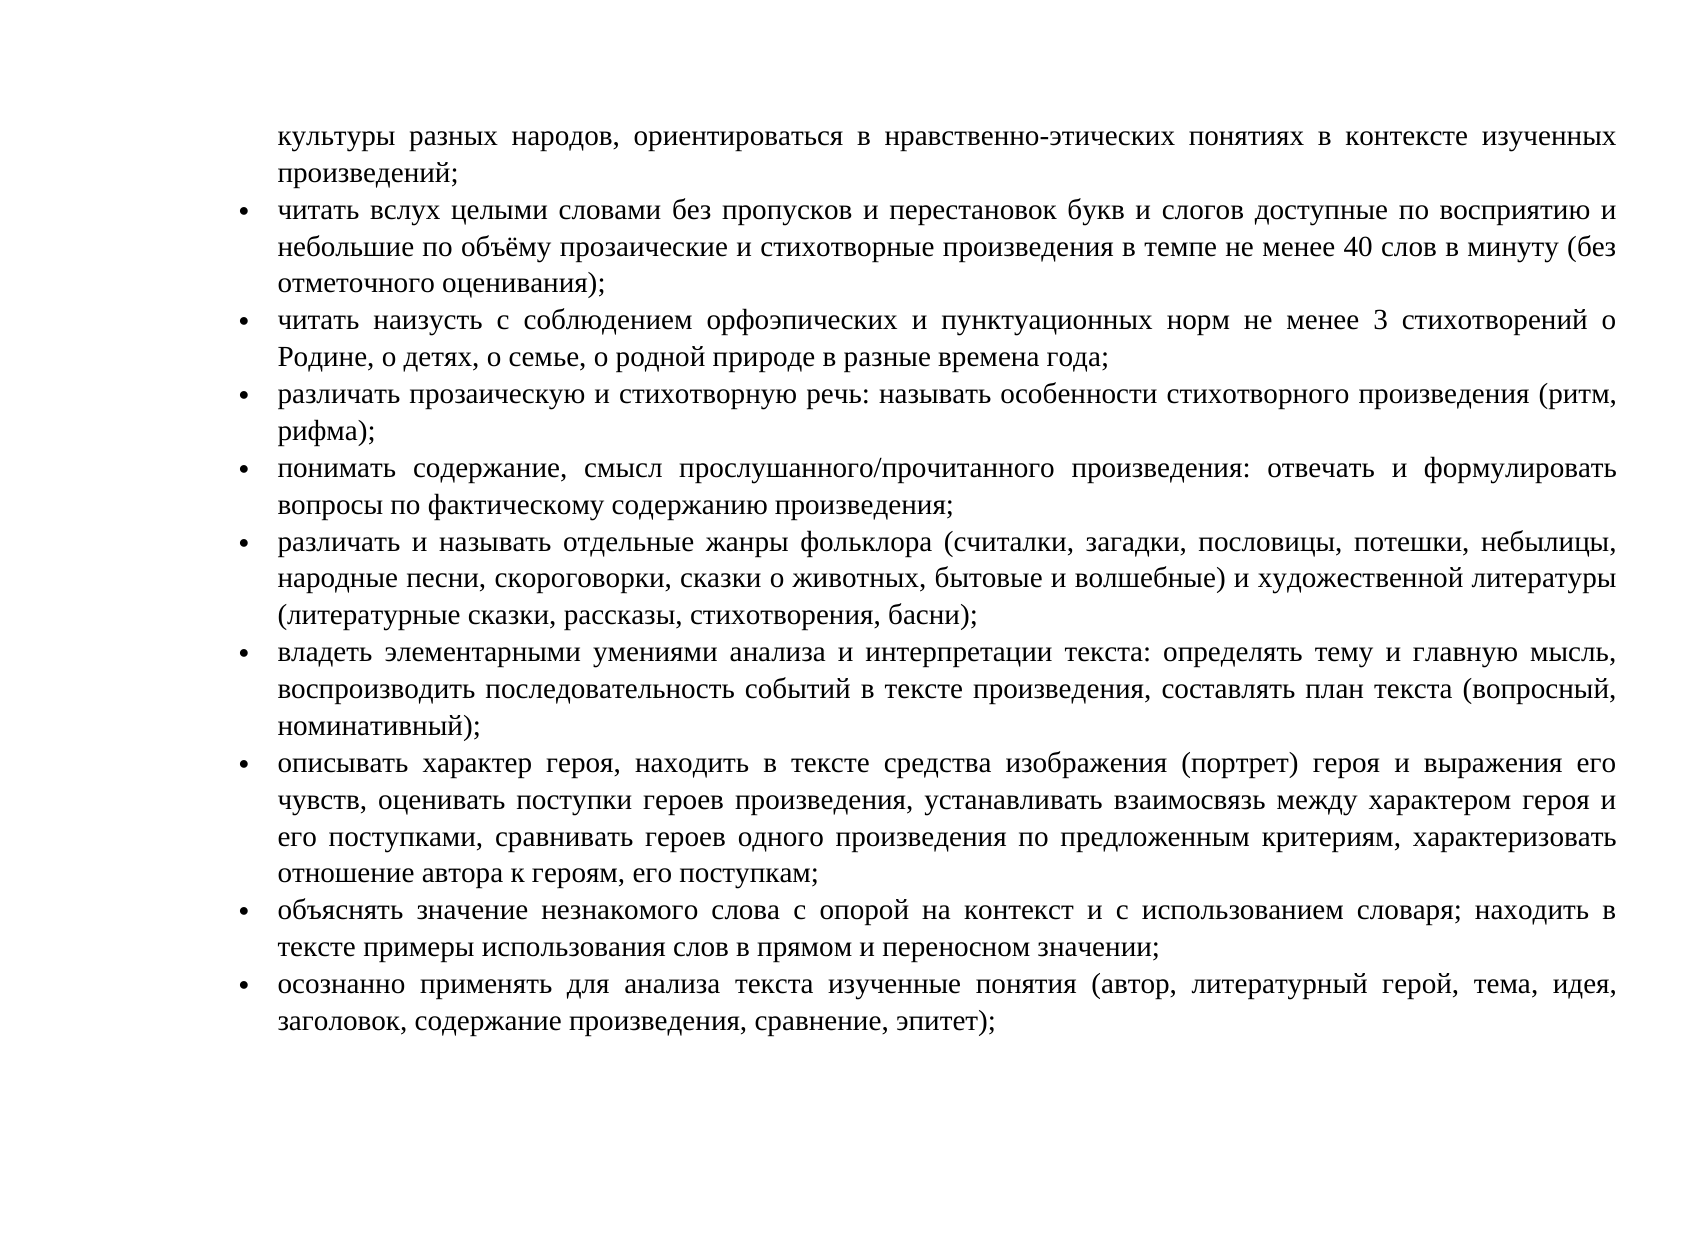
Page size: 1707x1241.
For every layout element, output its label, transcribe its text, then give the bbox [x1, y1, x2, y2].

list понимать содержание, смысл прослушанного/прочитанного произведения: отвечать и формулировать вопросы по фактическому содержанию произведения; [240, 450, 1618, 520]
list различать и называть отдельные жанры фольклора (считалки, загадки, пословицы, потешки, небылицы, народные песни, скороговорки, сказки о животных, бытовые и волшебные) и художественной литературы (литературные сказки, рассказы, стихотворения, басни); [240, 524, 1618, 631]
list читать вслух целыми словами без пропусков и перестановок букв и слогов доступные по восприятию и небольшие по объёму прозаические и стихотворные произведения в темпе не менее 40 слов в минуту (без отметочного оценивания); [240, 192, 1618, 299]
list читать наизусть с соблюдением орфоэпических и пунктуационных норм не менее 3 стихотворений о Родине, о детях, о семье, о родной природе в разные времена года; [240, 302, 1618, 373]
list описывать характер героя, находить в тексте средства изображения (портрет) героя и выражения его чувств, оценивать поступки героев произведения, устанавливать взаимосвязь между характером героя и его поступками, сравнивать героев одного произведения по предложенным критериям, характеризовать отношение автора к героям, его поступкам; [240, 745, 1618, 889]
list осознанно применять для анализа текста изученные понятия (автор, литературный герой, тема, идея, заголовок, содержание произведения, сравнение, эпитет); [240, 966, 1618, 1037]
list объяснять значение незнакомого слова с опорой на контекст и с использованием словаря; находить в тексте примеры использования слов в прямом и переносном значении; [240, 892, 1618, 963]
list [240, 118, 1618, 188]
list владеть элементарными умениями анализа и интерпретации текста: определять тему и главную мысль, воспроизводить последовательность событий в тексте произведения, составлять план текста (вопросный, номинативный); [240, 634, 1618, 742]
list различать прозаическую и стихотворную речь: называть особенности стихотворного произведения (ритм, рифма); [240, 376, 1618, 447]
